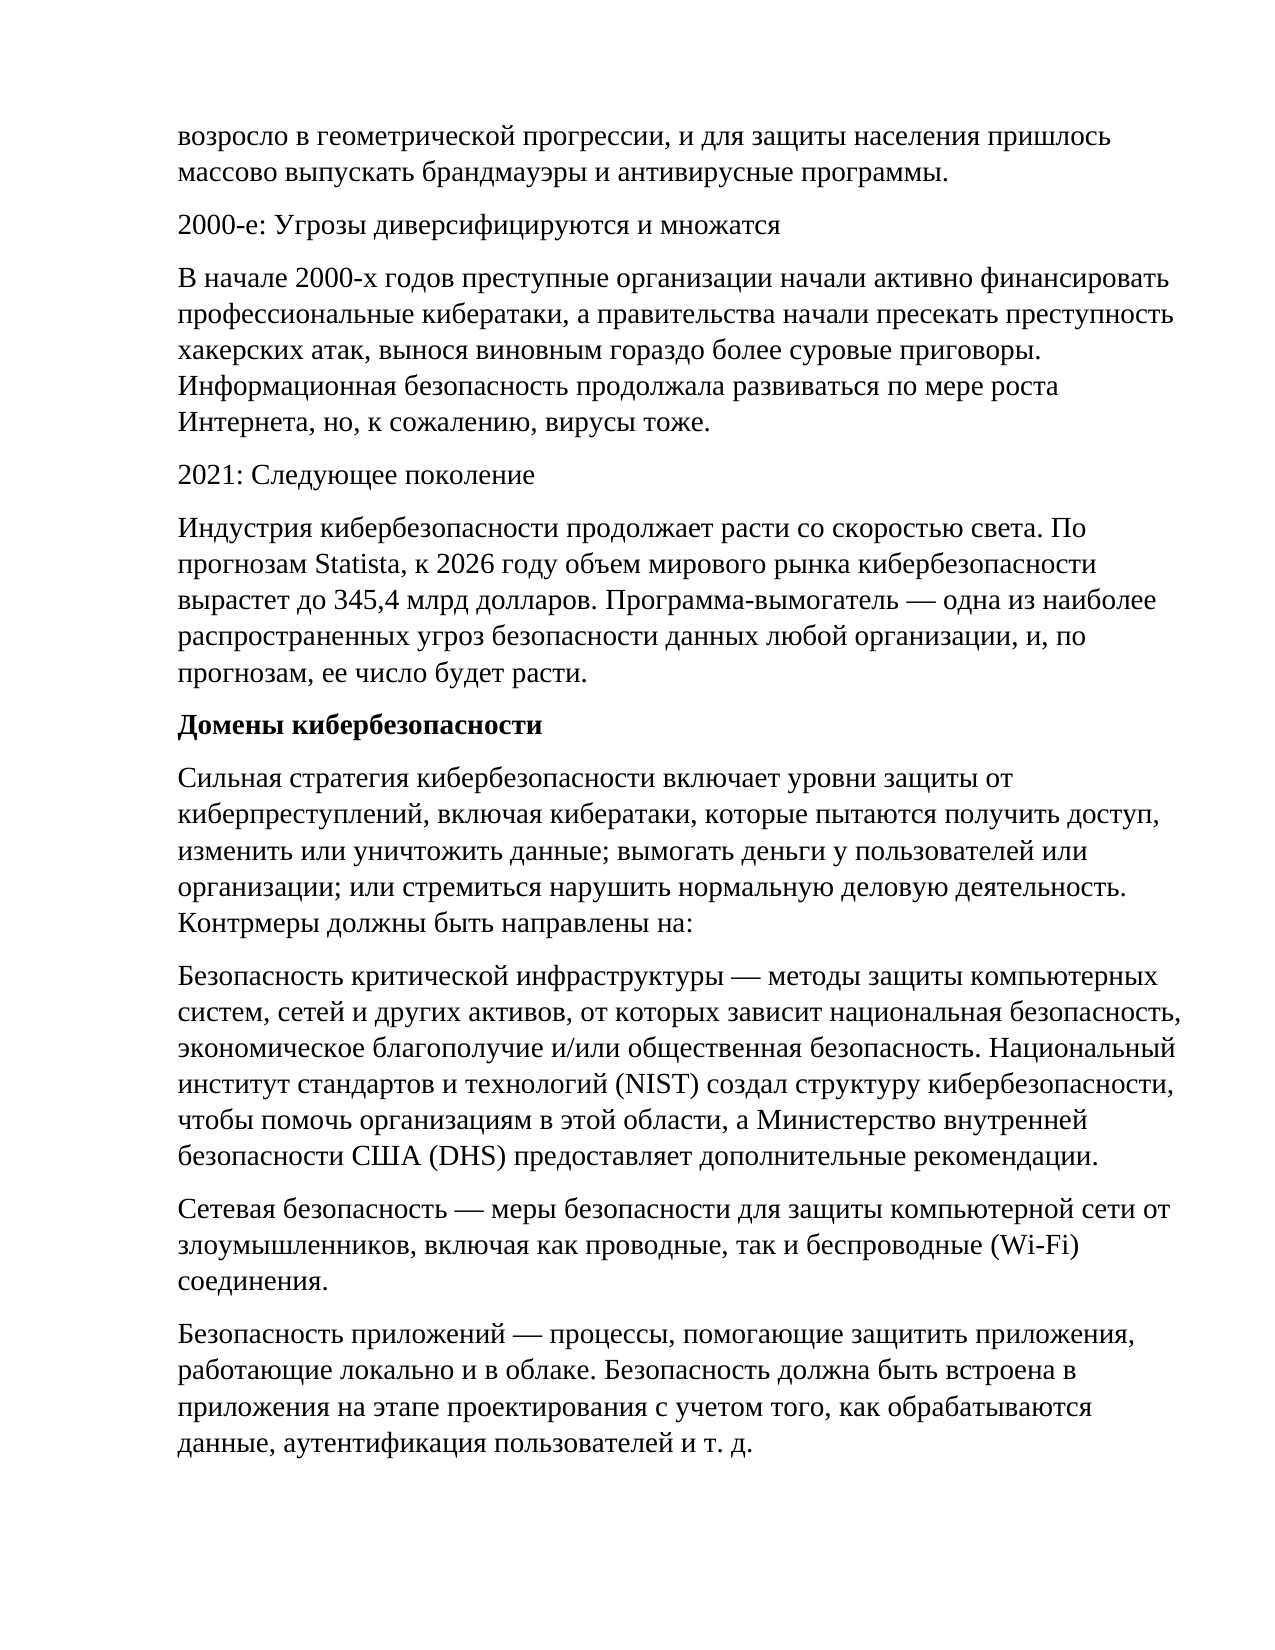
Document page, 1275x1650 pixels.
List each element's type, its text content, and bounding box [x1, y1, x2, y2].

text 2021: Следующее поколение [177, 457, 1186, 491]
text 2000-е: Угрозы диверсифицируются и множатся [177, 207, 1186, 241]
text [177, 118, 1186, 188]
text В начале 2000-х годов преступные организации начали активно финансировать профессиональные кибератаки, а правительства начали пресекать преступность хакерских атак, вынося виновным гораздо более суровые приговоры. Информационная безопасность продолжала развиваться по мере роста Интернета, но, к сожалению, вирусы тоже. [177, 260, 1186, 438]
text Сетевая безопасность — меры безопасности для защиты компьютерной сети от злоумышленников, включая как проводные, так и беспроводные (Wi-Fi) соединения. [177, 1191, 1186, 1297]
text Домены кибербезопасности [177, 707, 1186, 741]
text Сильная стратегия кибербезопасности включает уровни защиты от киберпреступлений, включая кибератаки, которые пытаются получить доступ, изменить или уничтожить данные; вымогать деньги у пользователей или организации; или стремиться нарушить нормальную деловую деятельность. Контрмеры должны быть направлены на: [177, 760, 1186, 938]
text Индустрия кибербезопасности продолжает расти со скоростью света. По прогнозам Statista, к 2026 году объем мирового рынка кибербезопасности вырастет до 345,4 млрд долларов. Программа-вымогатель — одна из наиболее распространенных угроз безопасности данных любой организации, и, по прогнозам, ее число будет расти. [177, 510, 1186, 688]
text Безопасность приложений — процессы, помогающие защитить приложения, работающие локально и в облаке. Безопасность должна быть встроена в приложения на этапе проектирования с учетом того, как обрабатываются данные, аутентификация пользователей и т. д. [177, 1316, 1186, 1458]
text Безопасность критической инфраструктуры — методы защиты компьютерных систем, сетей и других активов, от которых зависит национальная безопасность, экономическое благополучие и/или общественная безопасность. Национальный институт стандартов и технологий (NIST) создал структуру кибербезопасности, чтобы помочь организациям в этой области, а Министерство внутренней безопасности США (DHS) предоставляет дополнительные рекомендации. [177, 958, 1186, 1172]
